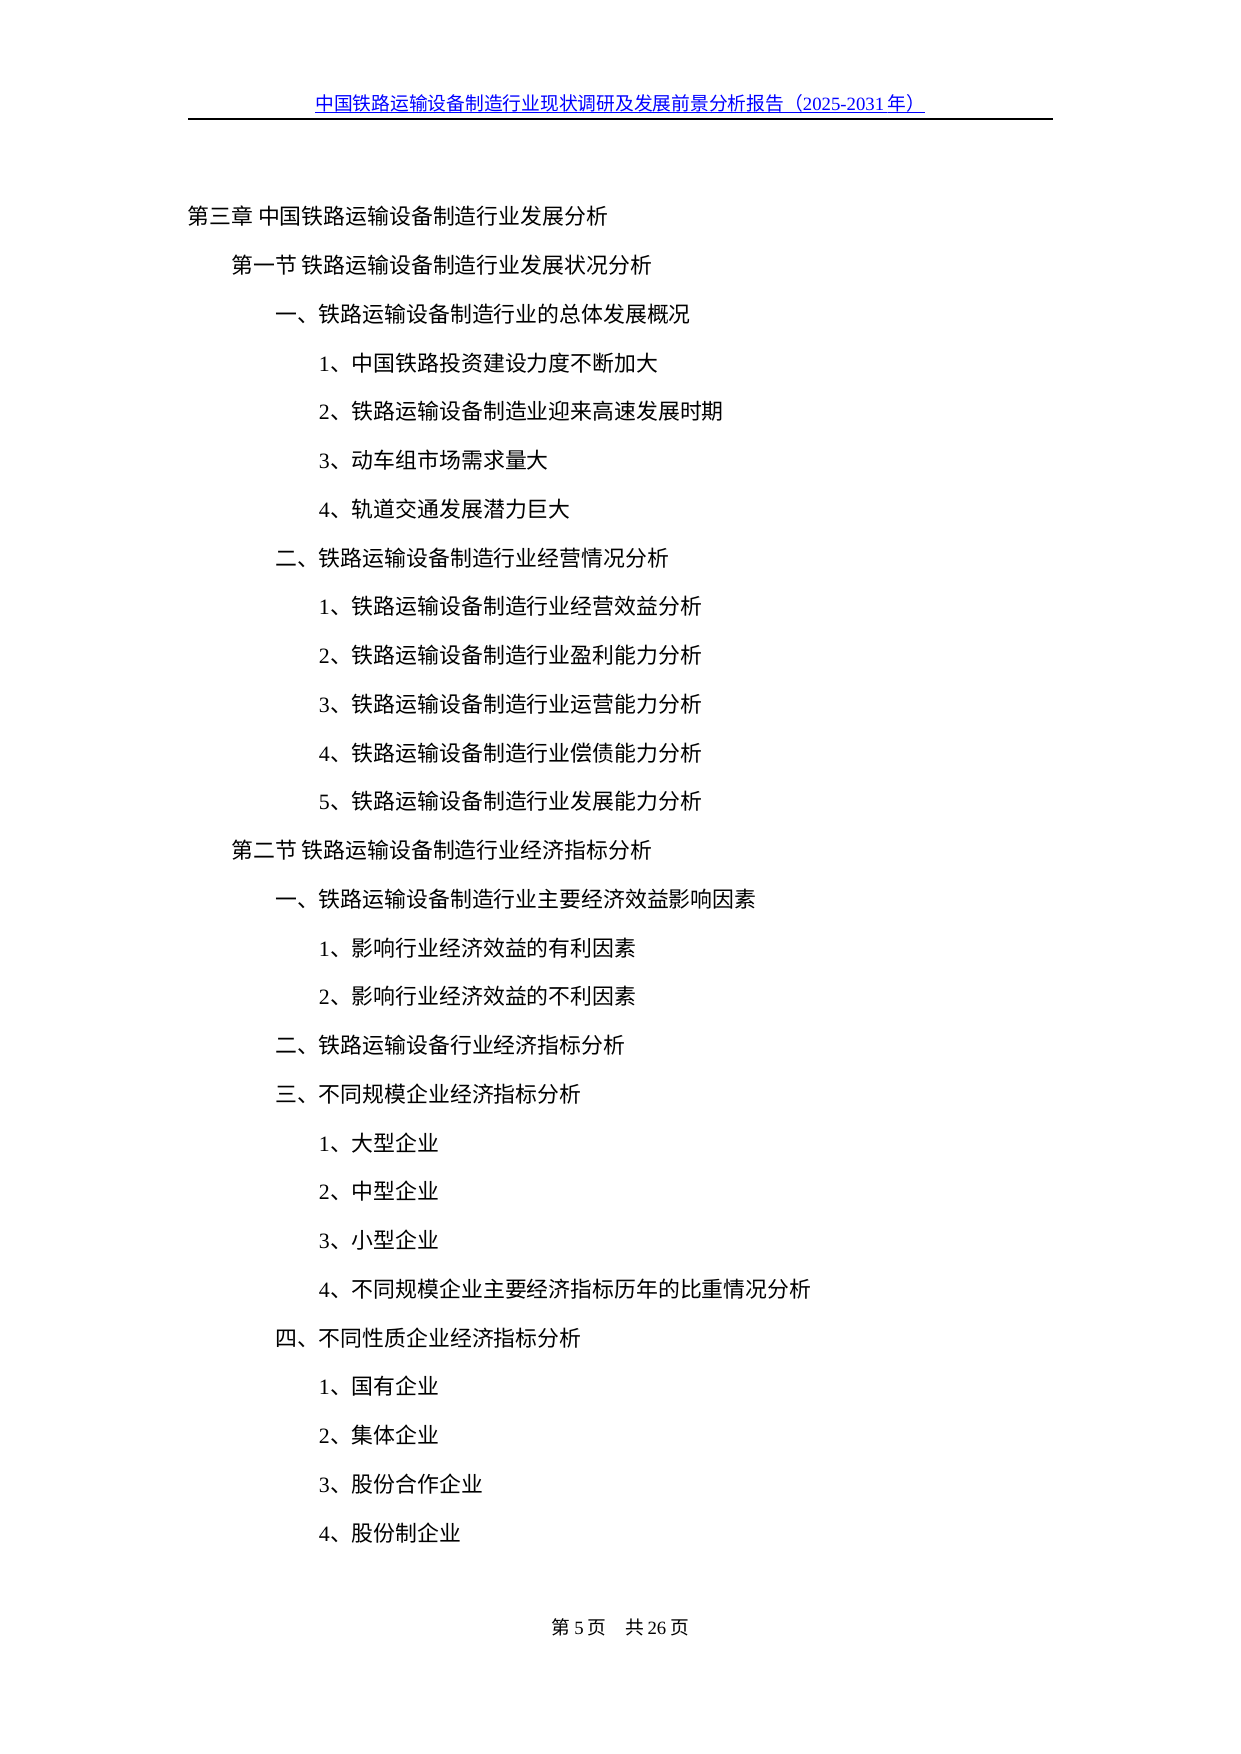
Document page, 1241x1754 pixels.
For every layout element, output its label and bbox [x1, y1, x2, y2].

text [187, 150, 1053, 1548]
